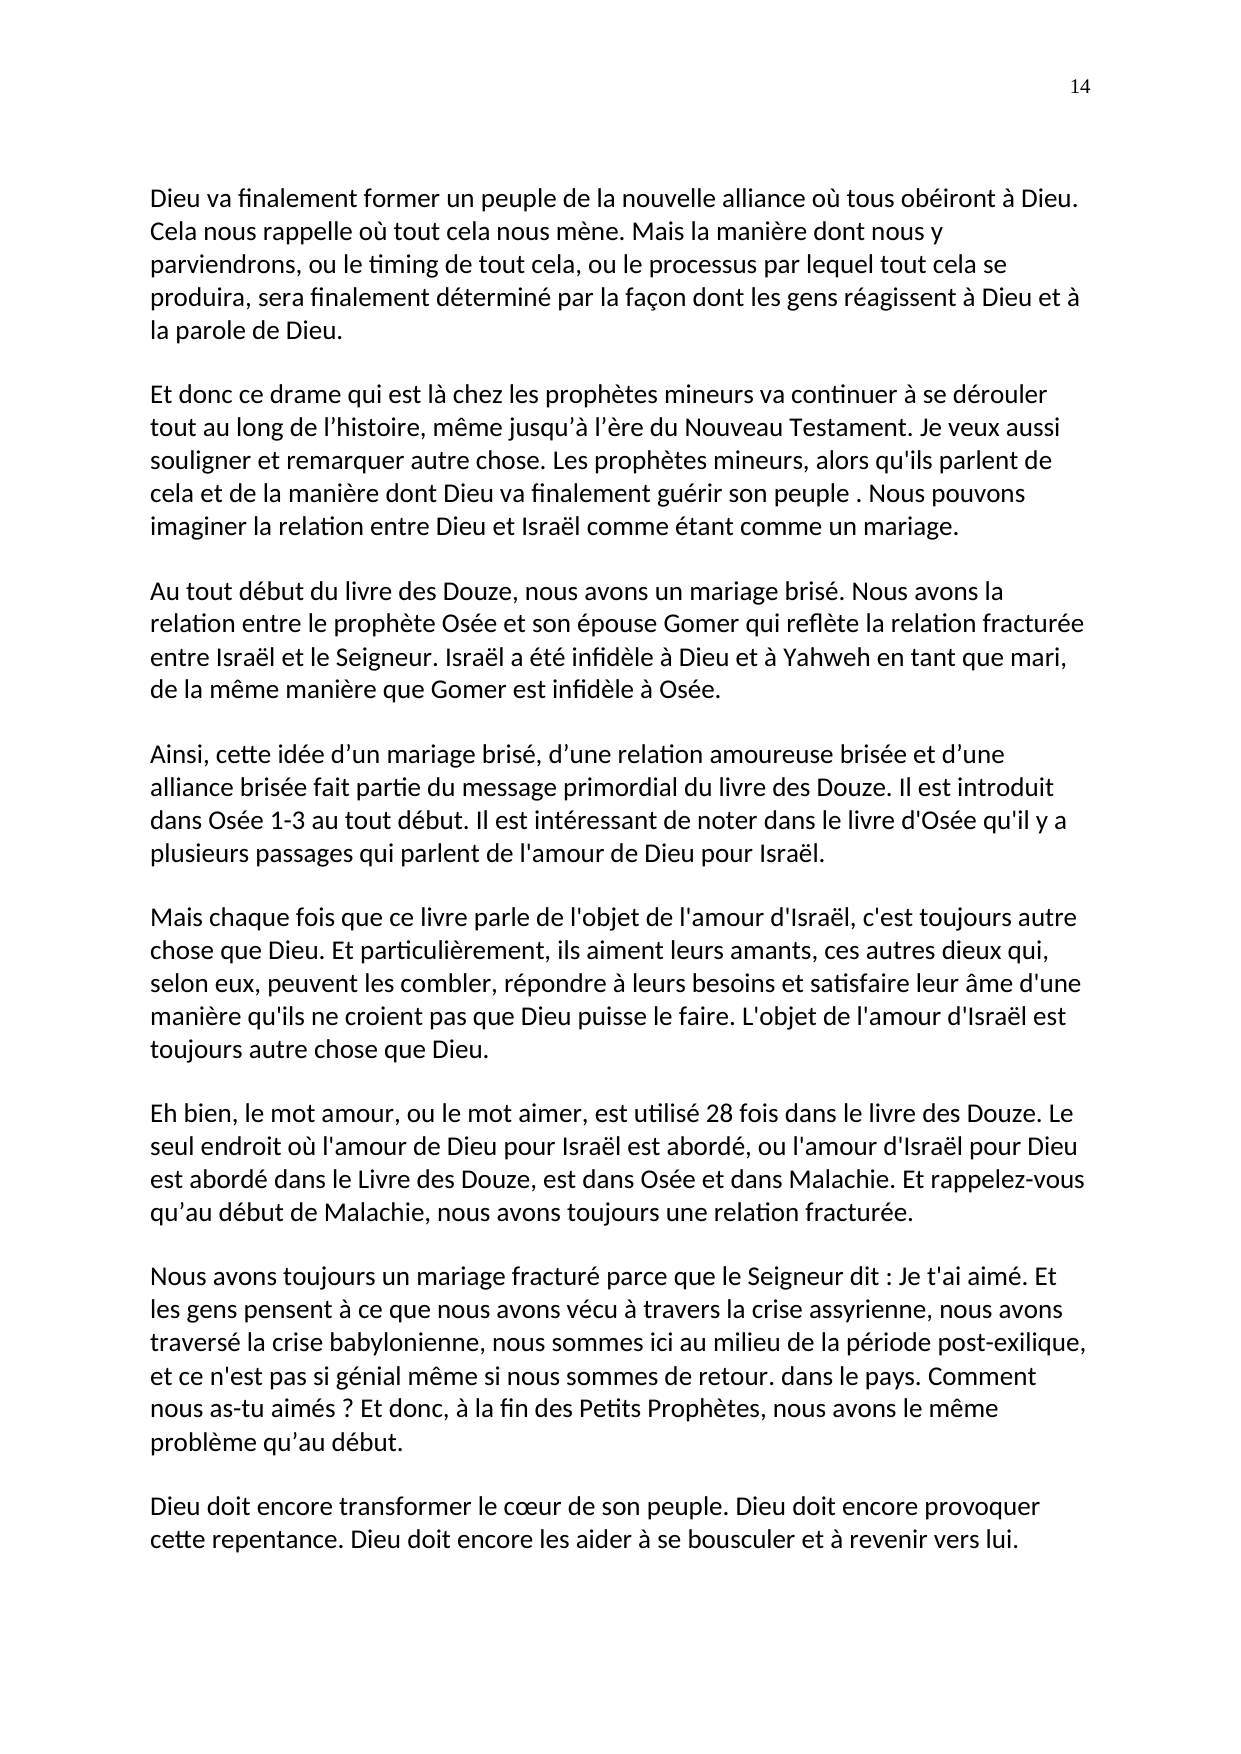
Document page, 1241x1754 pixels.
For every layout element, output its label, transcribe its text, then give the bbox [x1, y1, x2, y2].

text Dieu doit encore transformer le cœur de son peuple. Dieu doit encore provoquer cette repentance. Dieu doit encore les aider à se bousculer et à revenir vers lui. [150, 1489, 1090, 1555]
text Et donc ce drame qui est là chez les prophètes mineurs va continuer à se dérouler tout au long de l’histoire, même jusqu’à l’ère du Nouveau Testament. Je veux aussi souligner et remarquer autre chose. Les prophètes mineurs, alors qu'ils parlent de cela et de la manière dont Dieu va finalement guérir son peuple . Nous pouvons imaginer la relation entre Dieu et Israël comme étant comme un mariage. [150, 377, 1090, 542]
text Dieu va finalement former un peuple de la nouvelle alliance où tous obéiront à Dieu. Cela nous rappelle où tout cela nous mène. Mais la manière dont nous y parviendrons, ou le timing de tout cela, ou le processus par lequel tout cela se produira, sera finalement déterminé par la façon dont les gens réagissent à Dieu et à la parole de Dieu. [150, 181, 1090, 346]
text Nous avons toujours un mariage fracturé parce que le Seigneur dit : Je t'ai aimé. Et les gens pensent à ce que nous avons vécu à travers la crise assyrienne, nous avons traversé la crise babylonienne, nous sommes ici au milieu de la période post-exilique, et ce n'est pas si génial même si nous sommes de retour. dans le pays. Comment nous as-tu aimés ? Et donc, à la fin des Petits Prophètes, nous avons le même problème qu’au début. [150, 1259, 1090, 1458]
text Mais chaque fois que ce livre parle de l'objet de l'amour d'Israël, c'est toujours autre chose que Dieu. Et particulièrement, ils aiment leurs amants, ces autres dieux qui, selon eux, peuvent les combler, répondre à leurs besoins et satisfaire leur âme d'une manière qu'ils ne croient pas que Dieu puisse le faire. L'objet de l'amour d'Israël est toujours autre chose que Dieu. [150, 900, 1090, 1065]
text Ainsi, cette idée d’un mariage brisé, d’une relation amoureuse brisée et d’une alliance brisée fait partie du message primordial du livre des Douze. Il est introduit dans Osée 1-3 au tout début. Il est intéressant de noter dans le livre d'Osée qu'il y a plusieurs passages qui parlent de l'amour de Dieu pour Israël. [150, 737, 1090, 869]
text Eh bien, le mot amour, ou le mot aimer, est utilisé 28 fois dans le livre des Douze. Le seul endroit où l'amour de Dieu pour Israël est abordé, ou l'amour d'Israël pour Dieu est abordé dans le Livre des Douze, est dans Osée et dans Malachie. Et rappelez-vous qu’au début de Malachie, nous avons toujours une relation fracturée. [150, 1096, 1090, 1228]
text Au tout début du livre des Douze, nous avons un mariage brisé. Nous avons la relation entre le prophète Osée et son épouse Gomer qui reflète la relation fracturée entre Israël et le Seigneur. Israël a été infidèle à Dieu et à Yahweh en tant que mari, de la même manière que Gomer est infidèle à Osée. [150, 574, 1090, 706]
